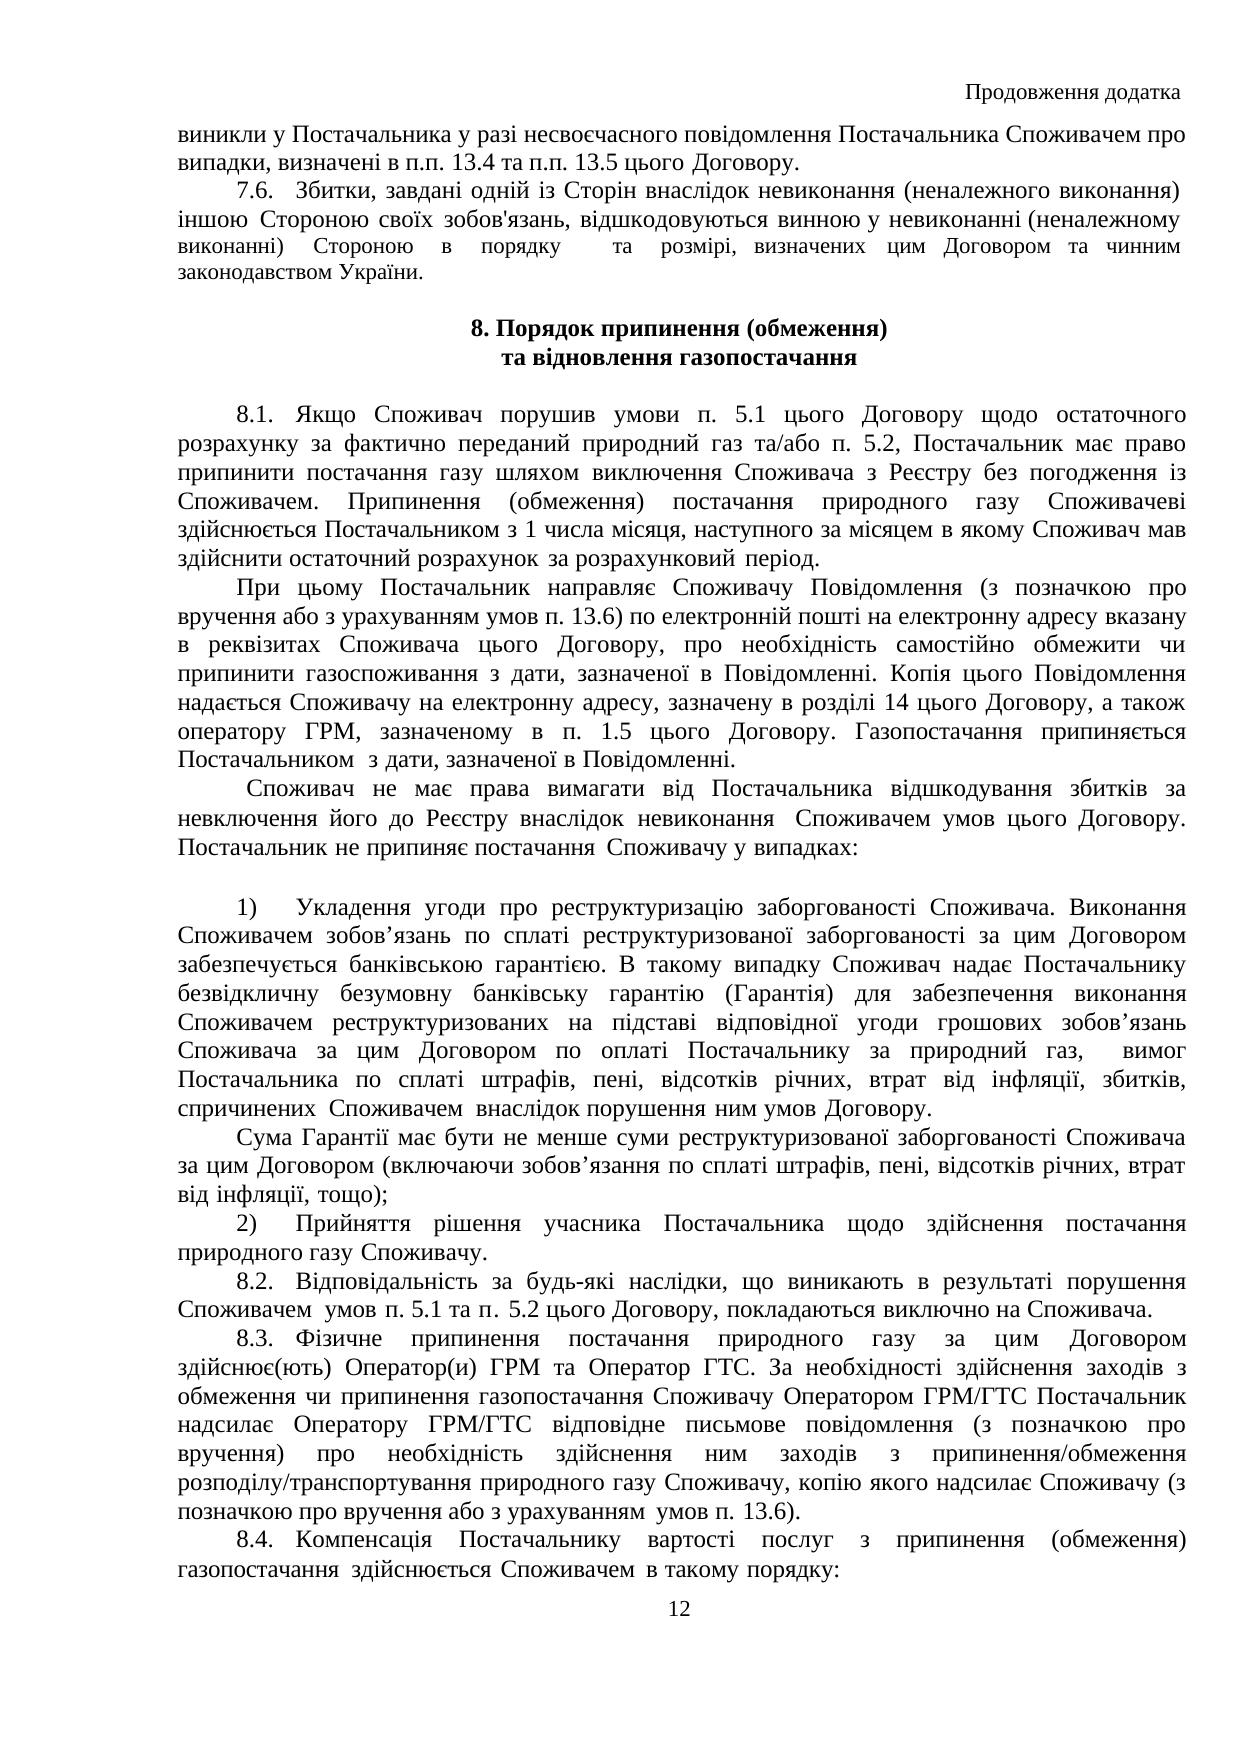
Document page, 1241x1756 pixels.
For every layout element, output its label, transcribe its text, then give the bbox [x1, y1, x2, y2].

list Компенсація Постачальнику вартості послуг з припинення (обмеження) газопостачання здійснюється Споживачем в такому порядку: [177, 1524, 1187, 1583]
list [177, 119, 1187, 176]
list Збитки, завдані одній із Сторін внаслідок невиконання (неналежного виконання) іншою Стороною своїх зобов'язань, відшкодовуються винною у невиконанні (неналежному виконанні) Стороною в порядку та розмірі, визначених цим Договором та чинним законодавством України. [177, 176, 1181, 284]
text та відновлення газопостачання [177, 342, 1181, 370]
list Укладення угоди про реструктуризацію заборгованості Споживача. Виконання Споживачем зобов’язань по сплаті реструктуризованої заборгованості за цим Договором забезпечується банківською гарантією. В такому випадку Споживач надає Постачальнику безвідкличну безумовну банківську гарантію (Гарантія) для забезпечення виконання Споживачем реструктуризованих на підставі відповідної угоди грошових зобов’язань Споживача за цим Договором по оплаті Постачальнику за природний газ, вимог Постачальника по сплаті штрафів, пені, відсотків річних, втрат від інфляції, збитків, спричинених Споживачем внаслідок порушення ним умов Договору. [177, 892, 1187, 1122]
list Відповідальність за будь-які наслідки, що виникають в результаті порушення Споживачем умов п. 5.1 та п. 5.2 цього Договору, покладаються виключно на Споживача. [177, 1267, 1187, 1323]
text Споживач не має права вимагати від Постачальника відшкодування збитків за невключення його до Реєстру внаслідок невиконання Споживачем умов цього Договору. Постачальник не припиняє постачання Споживачу у випадках: [177, 773, 1187, 861]
text 8. Порядок припинення (обмеження) [177, 313, 1181, 341]
list Фізичне припинення постачання природного газу за цим Договором здійснює(ють) Оператор(и) ГРМ та Оператор ГТС. За необхідності здійснення заходів з обмеження чи припинення газопостачання Споживачу Оператором ГРМ/ГТС Постачальник надсилає Оператору ГРМ/ГТС відповідне письмове повідомлення (з позначкою про вручення) про необхідність здійснення ним заходів з припинення/обмеження розподілу/транспортування природного газу Споживачу, копію якого надсилає Споживачу (з позначкою про вручення або з урахуванням умов п. 13.6). [177, 1323, 1187, 1524]
list Прийняття рішення учасника Постачальника щодо здійснення постачання природного газу Споживачу. [177, 1209, 1187, 1265]
text Сума Гарантії має бути не менше суми реструктуризованої заборгованості Споживача за цим Договором (включаючи зобов’язання по сплаті штрафів, пені, відсотків річних, втрат від інфляції, тощо); [177, 1123, 1187, 1207]
text При цьому Постачальник направляє Споживачу Повідомлення (з позначкою про вручення або з урахуванням умов п. 13.6) по електронній пошті на електронну адресу вказану в реквізитах Споживача цього Договору, про необхідність самостійно обмежити чи припинити газоспоживання з дати, зазначеної в Повідомленні. Копія цього Повідомлення надається Споживачу на електронну адресу, зазначену в розділі 14 цього Договору, а також оператору ГРМ, зазначеному в п. 1.5 цього Договору. Газопостачання припиняється Постачальником з дати, зазначеної в Повідомленні. [177, 572, 1187, 773]
list Якщо Споживач порушив умови п. 5.1 цього Договору щодо остаточного розрахунку за фактично переданий природний газ та/або п. 5.2, Постачальник має право припинити постачання газу шляхом виключення Споживача з Реєстру без погодження із Споживачем. Припинення (обмеження) постачання природного газу Споживачеві здійснюється Постачальником з 1 числа місяця, наступного за місяцем в якому Споживач мав здійснити остаточний розрахунок за розрахунковий період. [177, 399, 1187, 572]
